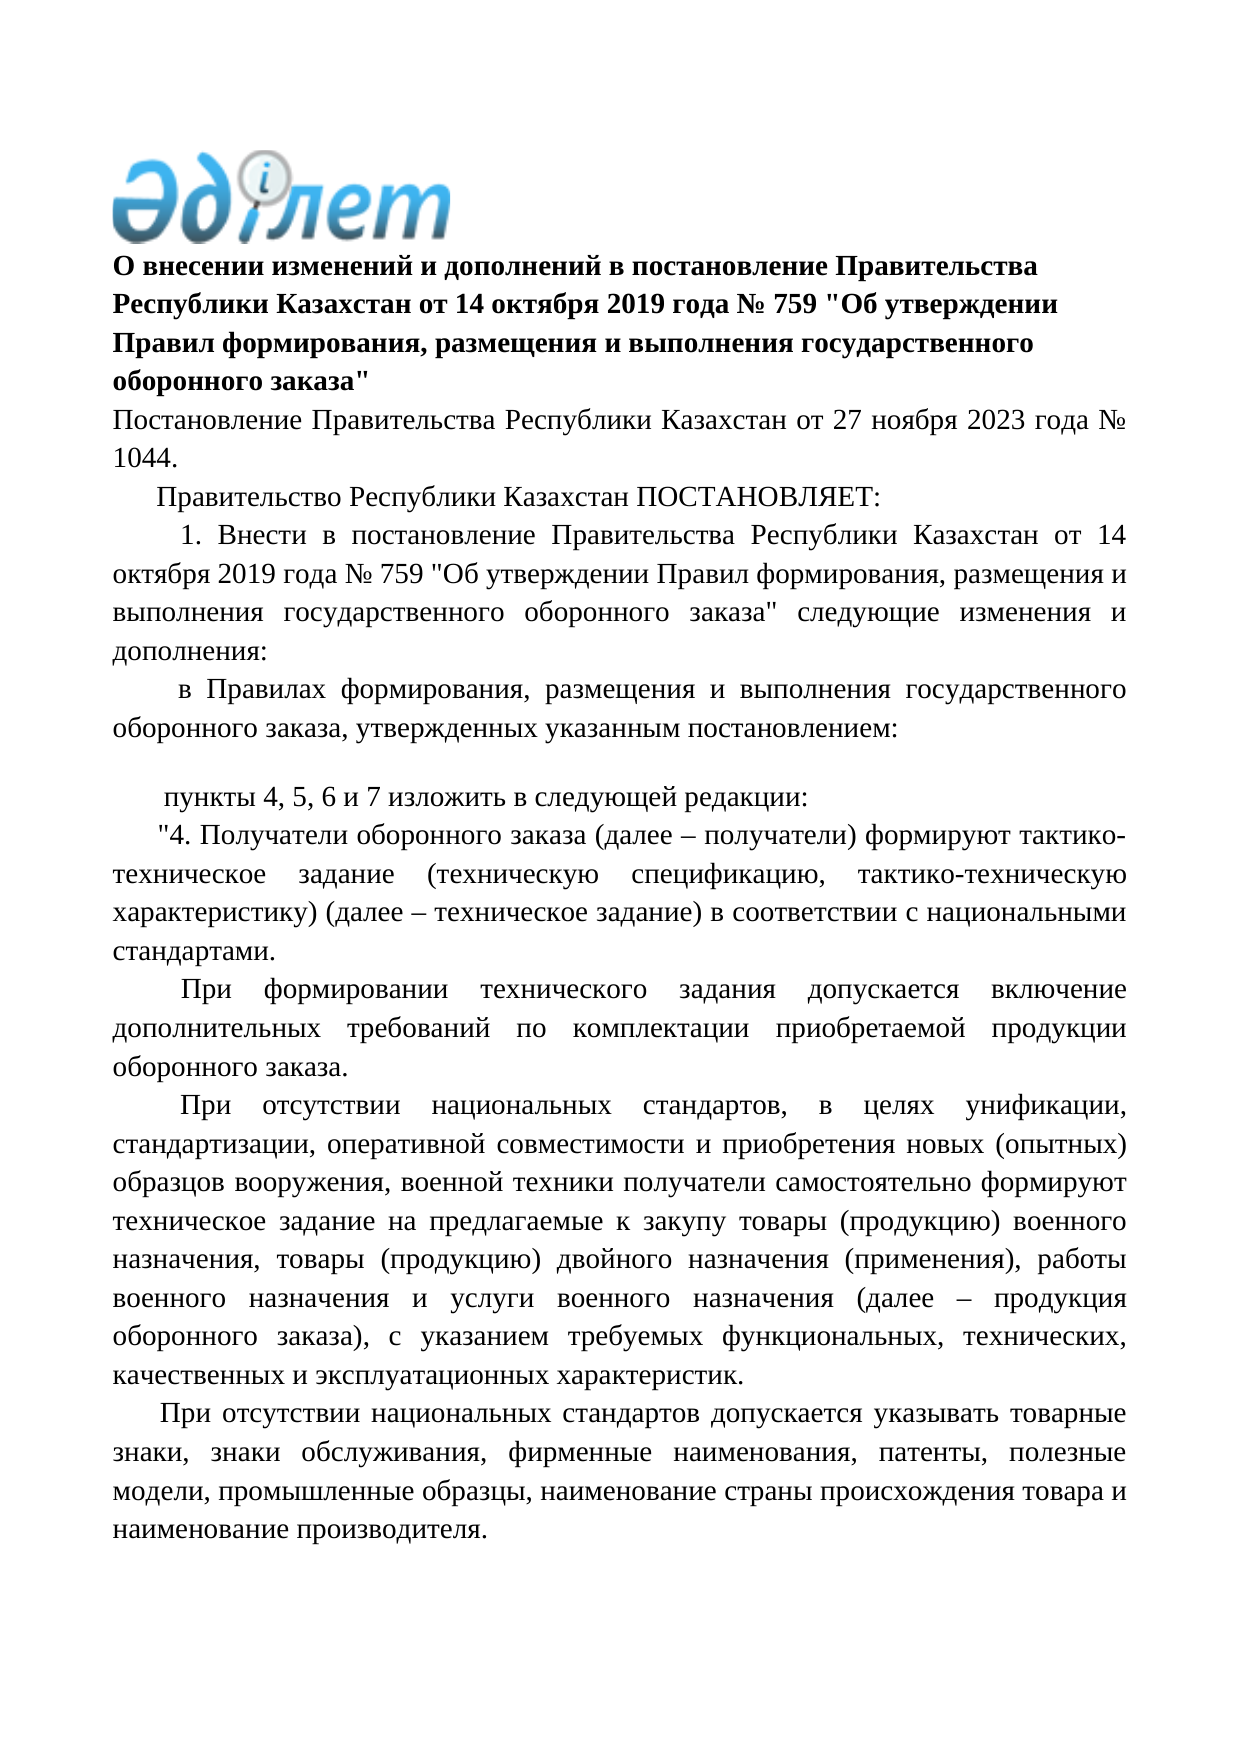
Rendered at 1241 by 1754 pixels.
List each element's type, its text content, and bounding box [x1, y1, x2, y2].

text При отсутствии национальных стандартов допускается указывать товарные знаки, знаки обслуживания, фирменные наименования, патенты, полезные модели, промышленные образцы, наименование страны происхождения товара и наименование производителя. [112, 1396, 1128, 1545]
text в Правилах формирования, размещения и выполнения государственного оборонного заказа, утвержденных указанным постановлением: [112, 672, 1128, 744]
text пункты 4, 5, 6 и 7 изложить в следующей редакции: [112, 779, 1128, 812]
text Постановление Правительства Республики Казахстан от 27 ноября 2023 года № 1044. [112, 402, 1128, 474]
text При формировании технического задания допускается включение дополнительных требований по комплектации приобретаемой продукции оборонного заказа. [112, 972, 1128, 1082]
text "4. Получатели оборонного заказа (далее – получатели) формируют тактико-техническое задание (техническую спецификацию, тактико-техническую характеристику) (далее – техническое задание) в соответствии с национальными стандартами. [112, 817, 1128, 967]
text 1. Внести в постановление Правительства Республики Казахстан от 14 октября 2019 года № 759 "Об утверждении Правил формирования, размещения и выполнения государственного оборонного заказа" следующие изменения и дополнения: [112, 517, 1128, 667]
picture [112, 150, 451, 244]
text Правительство Республики Казахстан ПОСТАНОВЛЯЕТ: [112, 479, 1128, 512]
text При отсутствии национальных стандартов, в целях унификации, стандартизации, оперативной совместимости и приобретения новых (опытных) образцов вооружения, военной техники получатели самостоятельно формируют техническое задание на предлагаемые к закупу товары (продукцию) военного назначения, товары (продукцию) двойного назначения (применения), работы военного назначения и услуги военного назначения (далее – продукция оборонного заказа), с указанием требуемых функциональных, технических, качественных и эксплуатационных характеристик. [112, 1087, 1128, 1391]
text О внесении изменений и дополнений в постановление Правительства Республики Казахстан от 14 октября 2019 года № 759 "Об утверждении Правил формирования, размещения и выполнения государственного оборонного заказа" [112, 248, 1128, 397]
